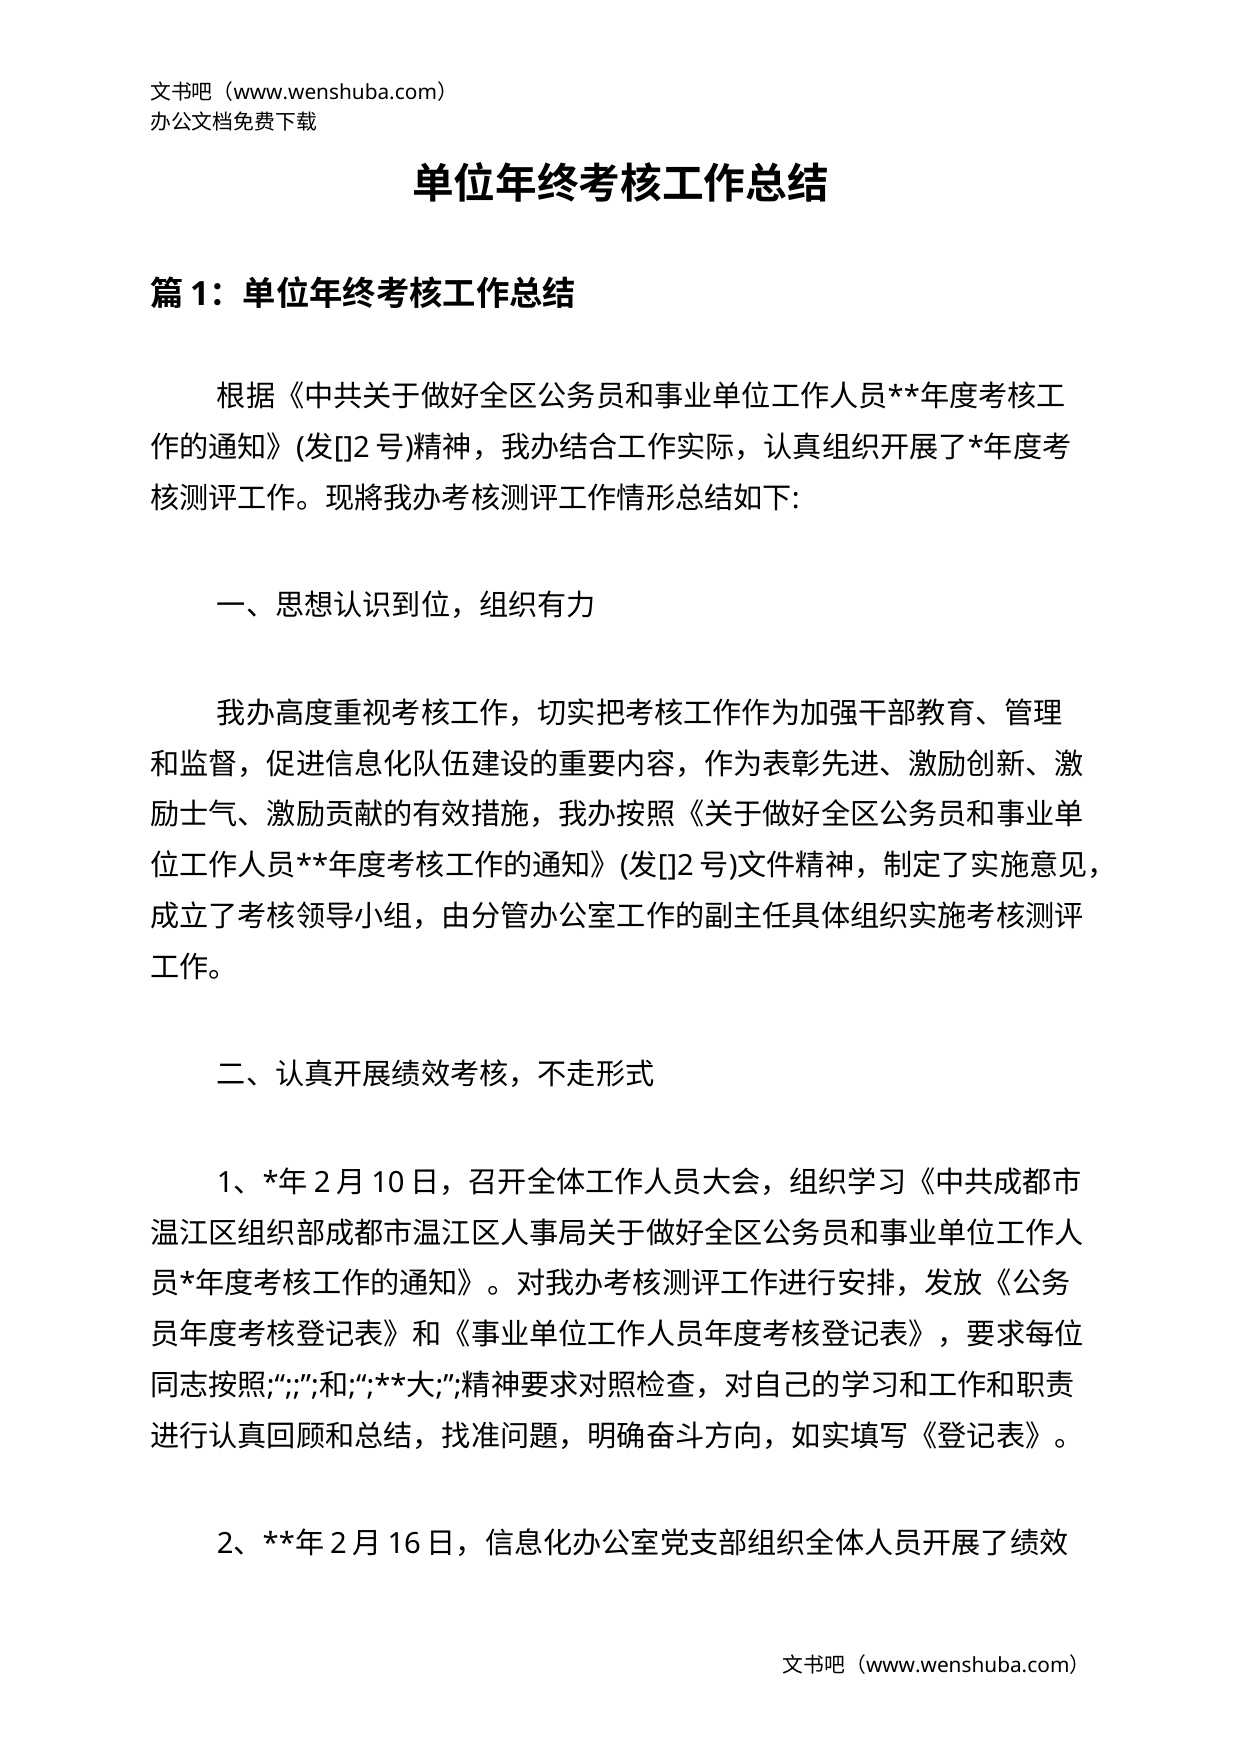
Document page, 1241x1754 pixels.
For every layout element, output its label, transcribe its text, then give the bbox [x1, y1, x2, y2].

text 1、*年2月10日，召开全体工作人员大会，组织学习《中共成都市温江区组织部成都市温江区人事局关于做好全区公务员和事业单位工作人员*年度考核工作的通知》。对我办考核测评工作进行安排，发放《公务员年度考核登记表》和《事业单位工作人员年度考核登记表》，要求每位同志按照;“;;”;和;“;**大;”;精神要求对照检查，对自己的学习和工作和职责进行认真回顾和总结，找准问題，明确奋斗方向，如实填写《登记表》。 [150, 1158, 1090, 1455]
text 一、思想认识到位，组织有力 [150, 582, 1090, 624]
text 篇1：单位年终考核工作总结 [150, 267, 1090, 316]
subtitle 单位年终考核工作总结 [150, 150, 1090, 210]
text 根据《中共关于做好全区公务员和事业单位工作人员**年度考核工作的通知》(发[]2号)精神，我办结合工作实际，认真组织开展了*年度考核测评工作。现將我办考核测评工作情形总结如下: [150, 372, 1090, 517]
text 二、认真开展绩效考核，不走形式 [150, 1051, 1090, 1093]
text 我办高度重视考核工作，切实把考核工作作为加强干部教育、管理和监督，促进信息化队伍建设的重要内容，作为表彰先进、激励创新、激励士气、激励贡献的有效措施，我办按照《关于做好全区公务员和事业单位工作人员**年度考核工作的通知》(发[]2号)文件精神，制定了实施意见，成立了考核领导小组，由分管办公室工作的副主任具体组织实施考核测评工作。 [150, 689, 1090, 986]
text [150, 1520, 1090, 1562]
